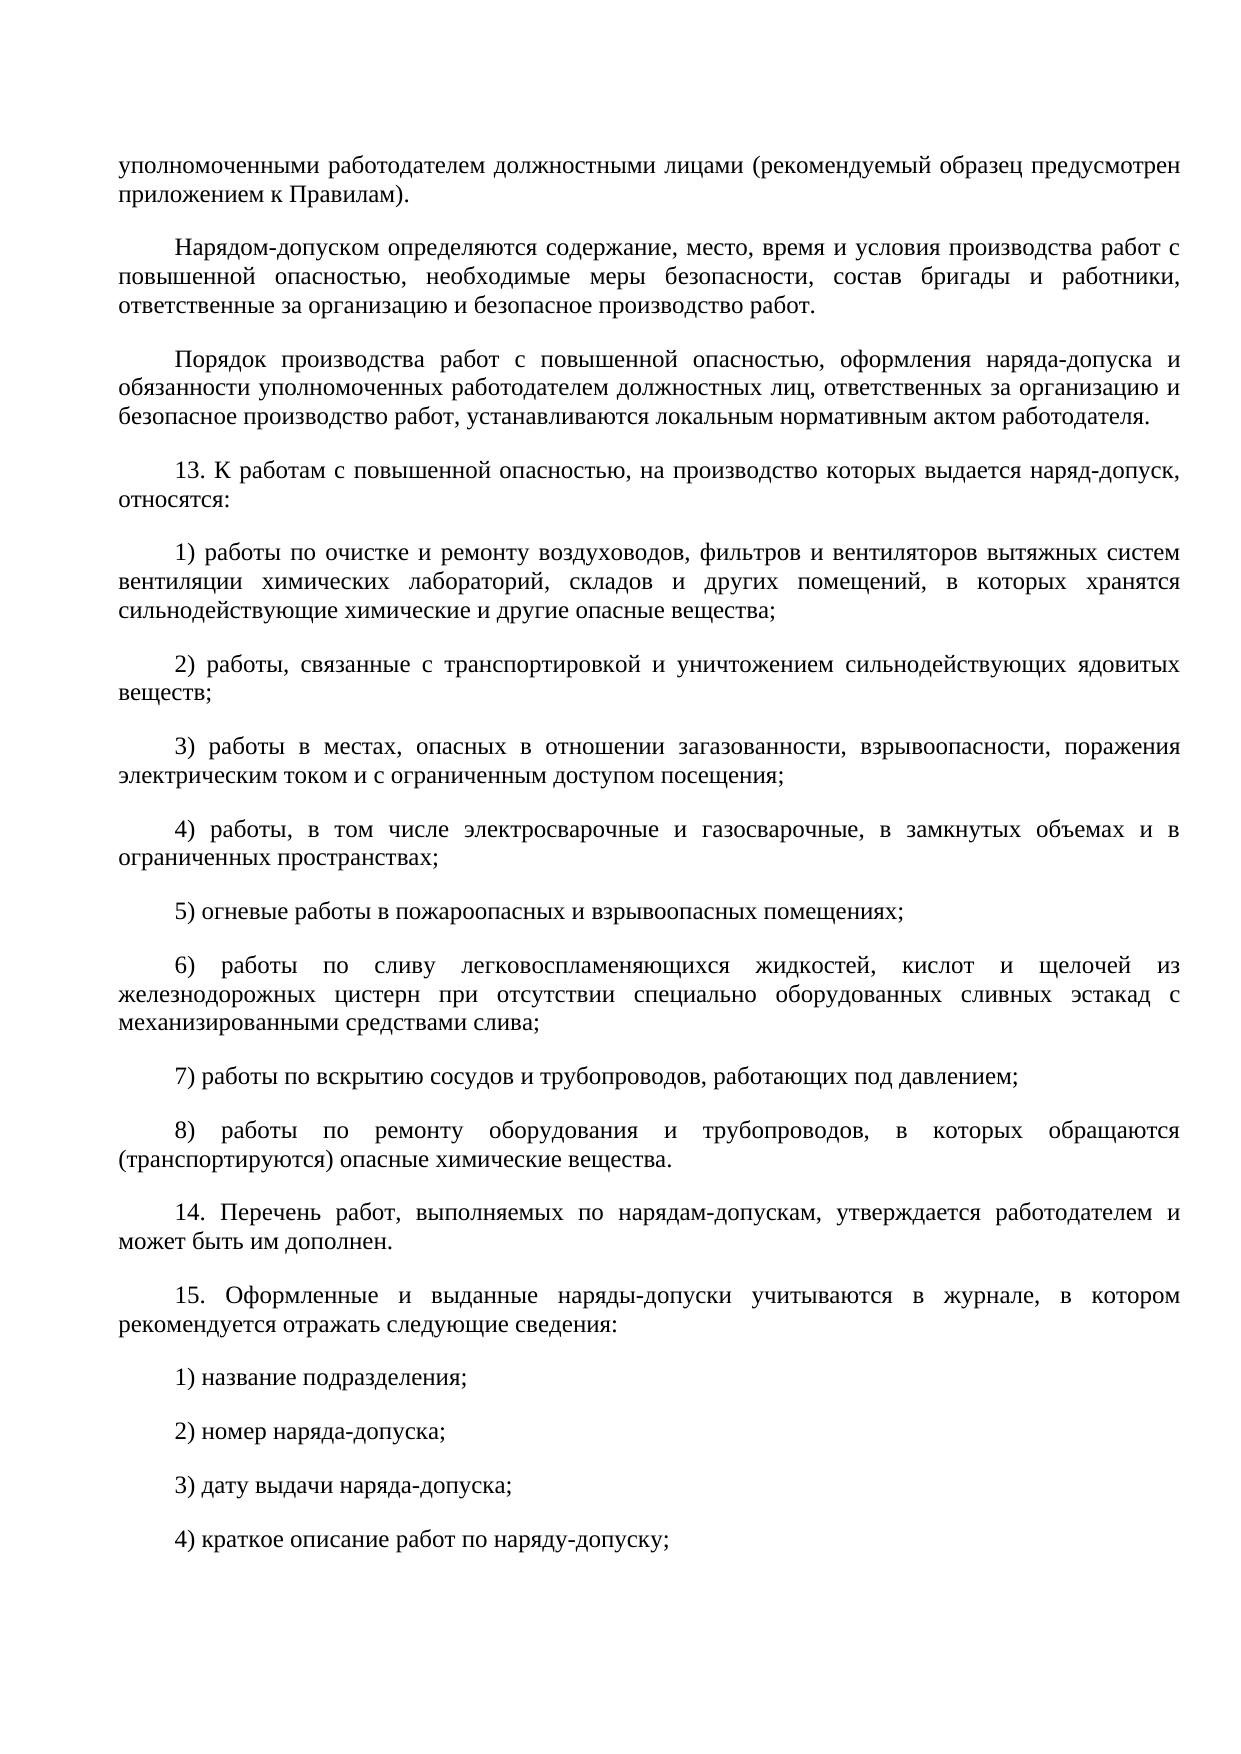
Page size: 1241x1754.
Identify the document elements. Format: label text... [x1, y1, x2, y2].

text 1) работы по очистке и ремонту воздуховодов, фильтров и вентиляторов вытяжных систем вентиляции химических лабораторий, складов и других помещений, в которых хранятся сильнодействующие химические и другие опасные вещества; [118, 537, 1181, 624]
text 6) работы по сливу легковоспламеняющихся жидкостей, кислот и щелочей из железнодорожных цистерн при отсутствии специально оборудованных сливных эстакад с механизированными средствами слива; [118, 950, 1181, 1036]
text 2) номер наряда-допуска; [118, 1416, 1181, 1445]
text 3) работы в местах, опасных в отношении загазованности, взрывоопасности, поражения электрическим током и с ограниченным доступом посещения; [118, 731, 1181, 789]
text 14. Перечень работ, выполняемых по нарядам-допускам, утверждается работодателем и может быть им дополнен. [118, 1197, 1181, 1255]
text 7) работы по вскрытию сосудов и трубопроводов, работающих под давлением; [118, 1061, 1181, 1090]
text 3) дату выдачи наряда-допуска; [118, 1470, 1181, 1499]
text 2) работы, связанные с транспортировкой и уничтожением сильнодействующих ядовитых веществ; [118, 649, 1181, 706]
text 13. К работам с повышенной опасностью, на производство которых выдается наряд-допуск, относятся: [118, 455, 1181, 512]
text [118, 150, 1181, 207]
text 4) работы, в том числе электросварочные и газосварочные, в замкнутых объемах и в ограниченных пространствах; [118, 814, 1181, 871]
text Порядок производства работ с повышенной опасностью, оформления наряда-допуска и обязанности уполномоченных работодателем должностных лиц, ответственных за организацию и безопасное производство работ, устанавливаются локальным нормативным актом работодателя. [118, 344, 1181, 430]
text 8) работы по ремонту оборудования и трубопроводов, в которых обращаются (транспортируются) опасные химические вещества. [118, 1115, 1181, 1172]
text 5) огневые работы в пожароопасных и взрывоопасных помещениях; [118, 896, 1181, 925]
text 1) название подразделения; [118, 1362, 1181, 1391]
text Нарядом-допуском определяются содержание, место, время и условия производства работ с повышенной опасностью, необходимые меры безопасности, состав бригады и работники, ответственные за организацию и безопасное производство работ. [118, 232, 1181, 319]
text 15. Оформленные и выданные наряды-допуски учитываются в журнале, в котором рекомендуется отражать следующие сведения: [118, 1280, 1181, 1337]
text 4) краткое описание работ по наряду-допуску; [118, 1524, 1181, 1552]
